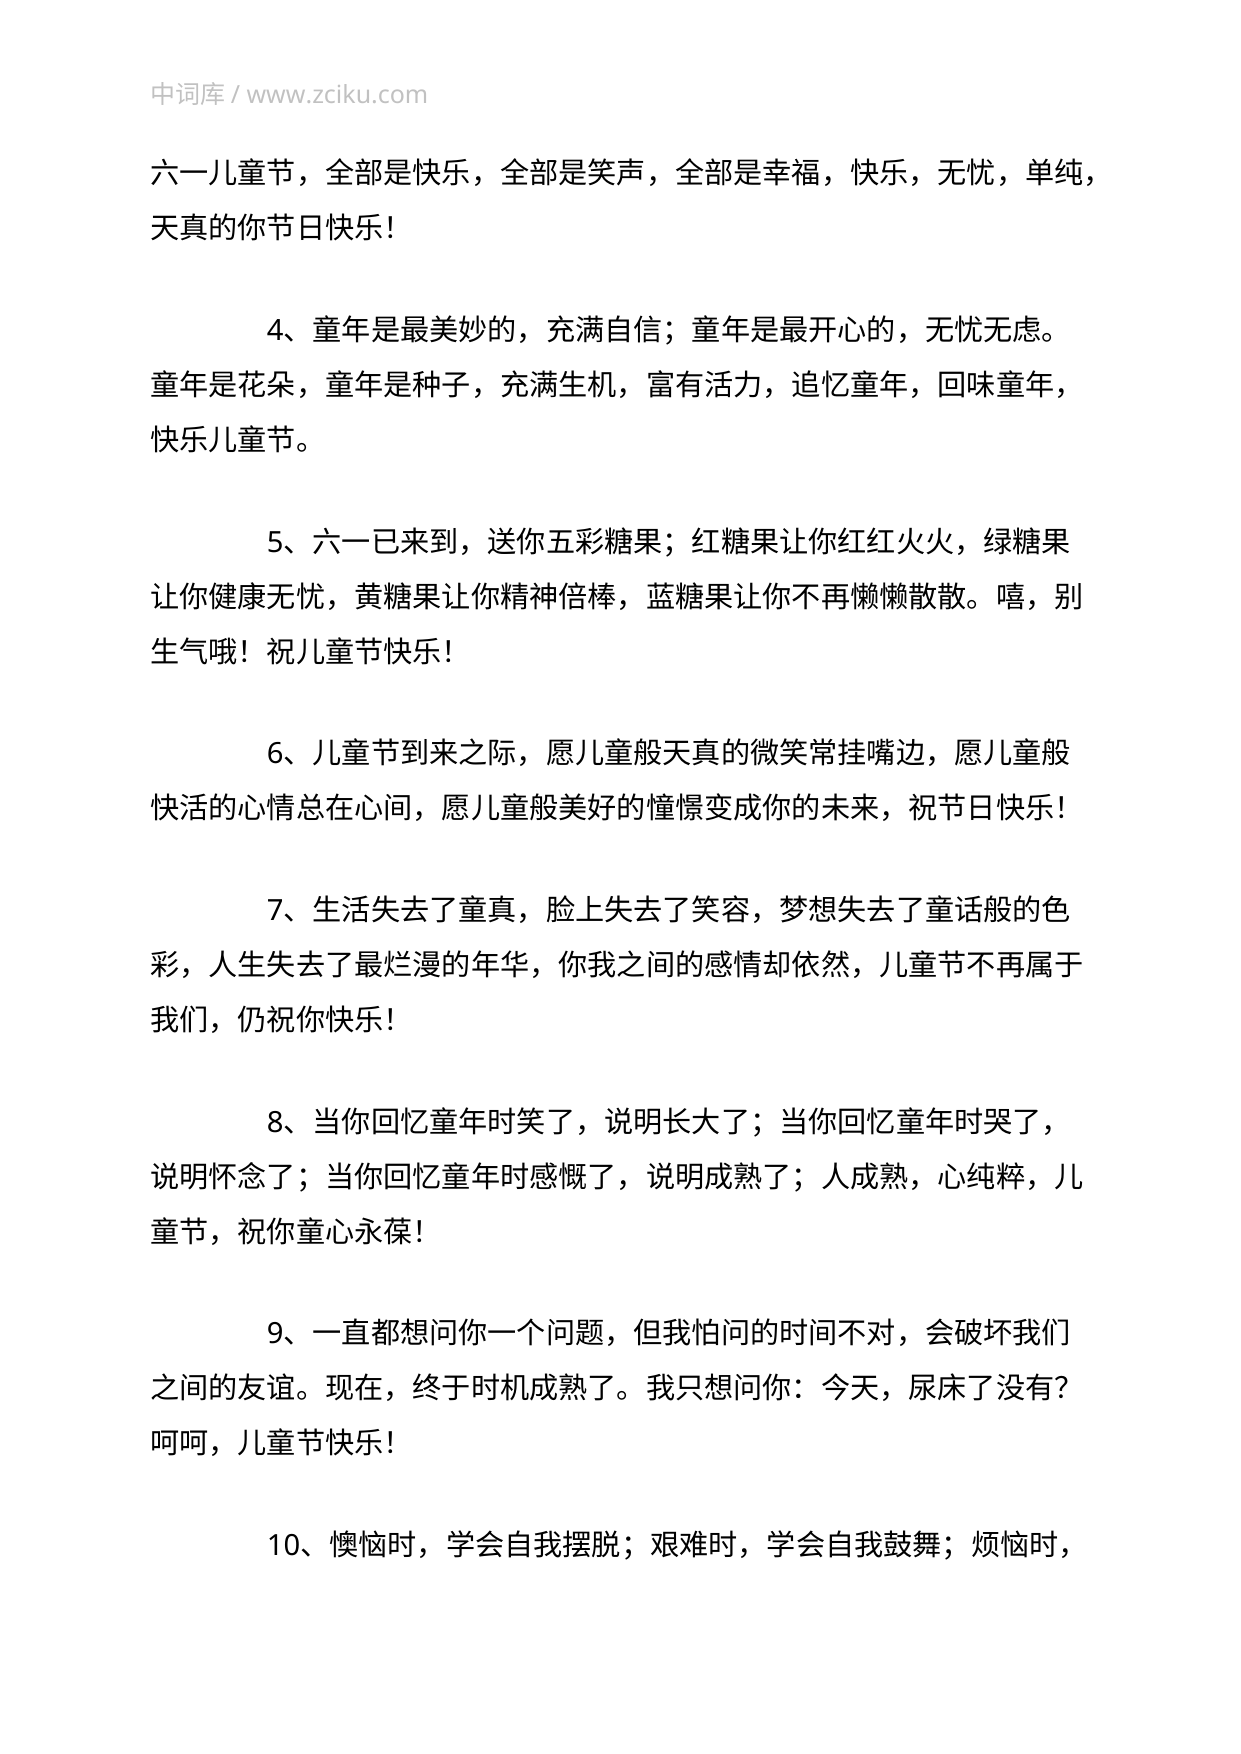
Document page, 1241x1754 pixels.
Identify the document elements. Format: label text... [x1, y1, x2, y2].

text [150, 150, 1090, 247]
text 8、当你回忆童年时笑了，说明长大了；当你回忆童年时哭了，说明怀念了；当你回忆童年时感慨了，说明成熟了；人成熟，心纯粹，儿童节，祝你童心永葆！ [150, 1098, 1090, 1251]
text 5、六一已来到，送你五彩糖果；红糖果让你红红火火，绿糖果让你健康无忧，黄糖果让你精神倍棒，蓝糖果让你不再懒懒散散。嘻，别生气哦！祝儿童节快乐！ [150, 518, 1090, 671]
text 7、生活失去了童真，脸上失去了笑容，梦想失去了童话般的色彩，人生失去了最烂漫的年华，你我之间的感情却依然，儿童节不再属于我们，仍祝你快乐！ [150, 887, 1090, 1039]
text 9、一直都想问你一个问题，但我怕问的时间不对，会破坏我们之间的友谊。现在，终于时机成熟了。我只想问你：今天，尿床了没有？呵呵，儿童节快乐！ [150, 1310, 1090, 1462]
text 4、童年是最美妙的，充满自信；童年是最开心的，无忧无虑。童年是花朵，童年是种子，充满生机，富有活力，追忆童年，回味童年，快乐儿童节。 [150, 307, 1090, 459]
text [150, 1522, 1090, 1564]
text 6、儿童节到来之际，愿儿童般天真的微笑常挂嘴边，愿儿童般快活的心情总在心间，愿儿童般美好的憧憬变成你的未来，祝节日快乐！ [150, 730, 1090, 827]
